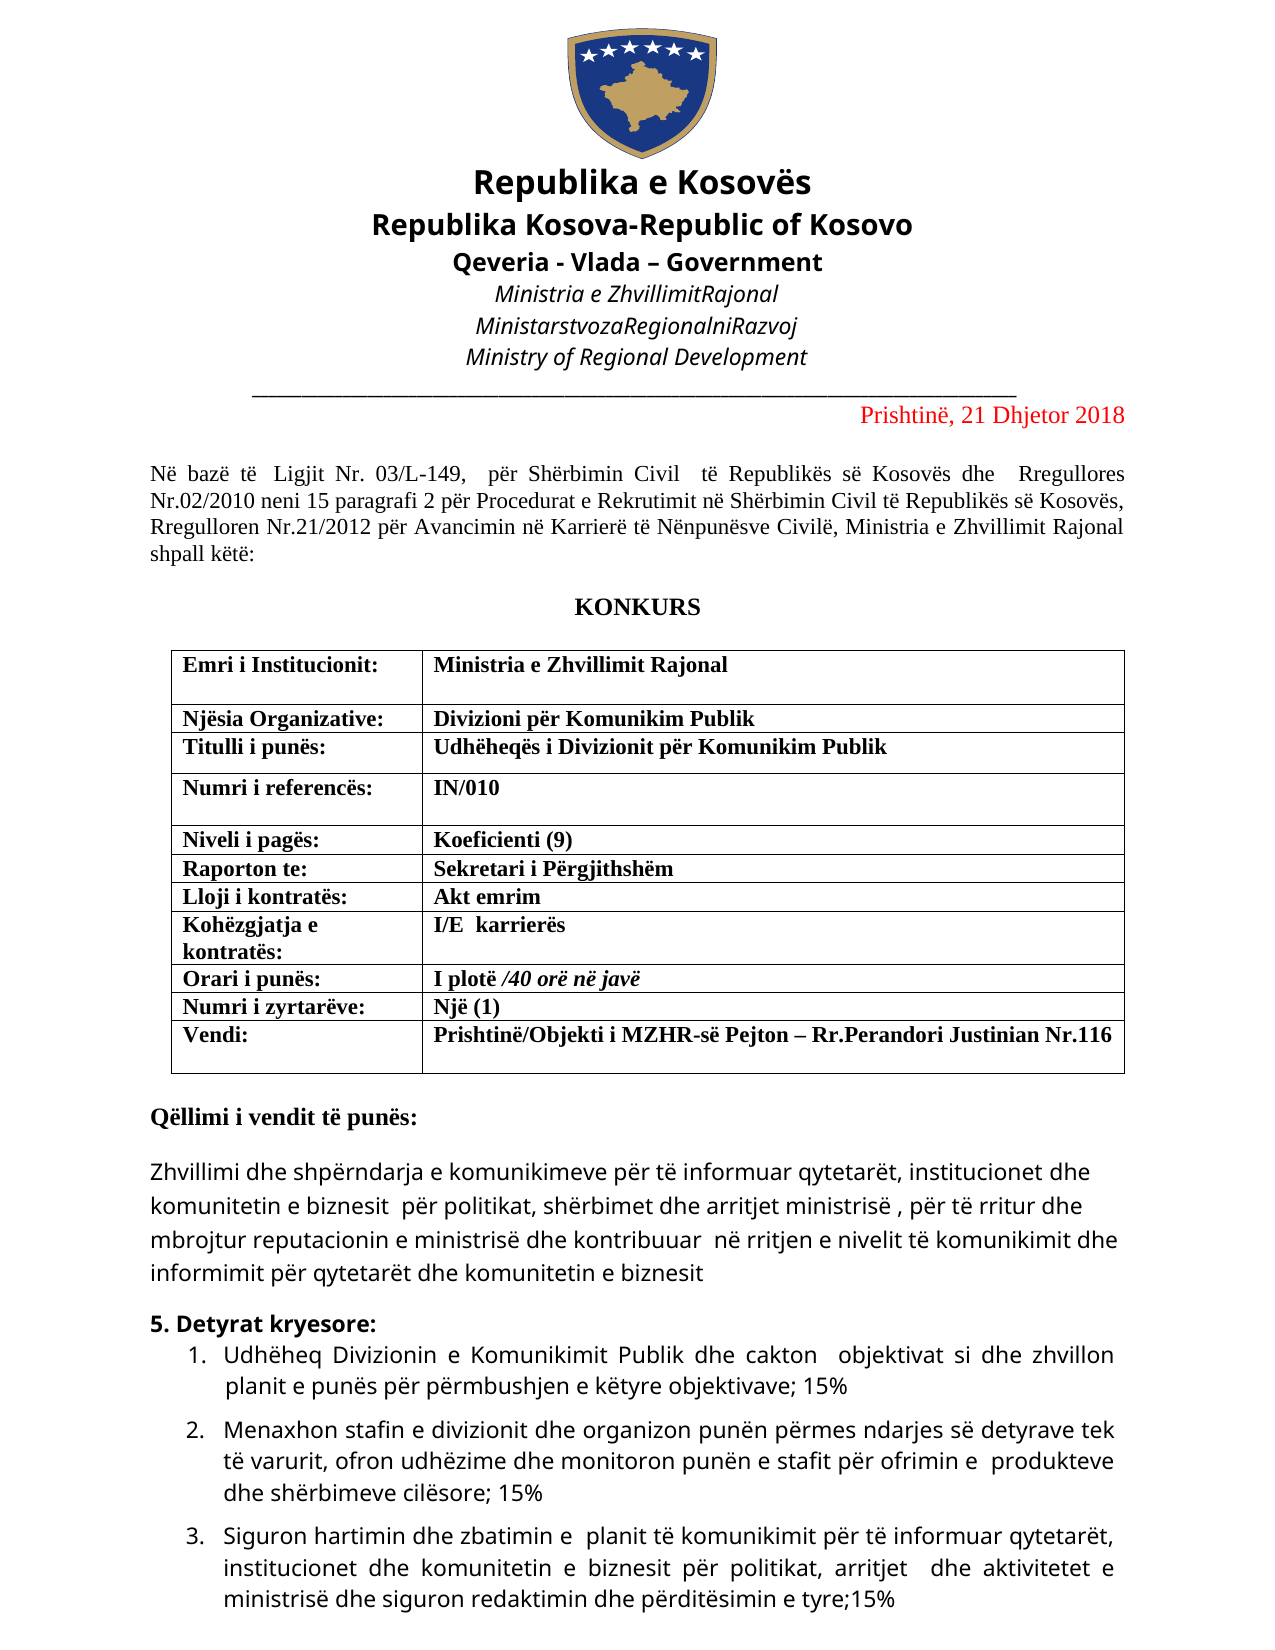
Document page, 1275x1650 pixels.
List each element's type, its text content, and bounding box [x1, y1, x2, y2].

table_cell I plotë /40 orë në javë [423, 965, 1124, 992]
text _____________________________________________________________________________________________ [150, 372, 1125, 401]
table_cell Divizioni për Komunikim Publik [423, 705, 1124, 732]
table_cell Prishtinë/Objekti i MZHR-së Pejton – Rr.Perandori Justinian Nr.116 [423, 1021, 1124, 1072]
table_cell Numri i referencës: [172, 774, 422, 825]
text Ministry of Regional Development [150, 341, 1125, 372]
table_cell Akt emrim [423, 883, 1124, 911]
text Qëllimi i vendit të punës: [150, 1102, 1125, 1131]
table_cell Kohëzgjatja e kontratës: [172, 912, 422, 964]
table_cell I/E karrierës [423, 912, 1124, 964]
text Republika e Kosovës [150, 159, 1134, 204]
table_cell Sekretari i Përgjithshëm [423, 855, 1124, 882]
table_header Emri i Institucionit: [172, 651, 422, 703]
table_cell Vendi: [172, 1021, 422, 1072]
text Prishtinë, 21 Dhjetor 2018 [150, 401, 1125, 429]
text Ministria e ZhvillimitRajonal [150, 278, 1125, 309]
text MinistarstvozaRegionalniRazvoj [150, 309, 1125, 341]
text 5. Detyrat kryesore: [150, 1308, 1125, 1339]
table_cell Niveli i pagës: [172, 826, 422, 854]
table_cell Koeficienti (9) [423, 826, 1124, 854]
text Në bazë të Ligjit Nr. 03/L-149, për Shërbimin Civil të Republikës së Kosovës dhe Rregullores Nr.02/2010 neni 15 paragrafi 2 për Procedurat e Rekrutimit në Shërbimin Civil të Republikës së Kosovës, Rregulloren Nr.21/2012 për Avancimin në Karrierë të Nënpunësve Civilë, Ministria e Zhvillimit Rajonal shpall këtë: [150, 461, 1125, 566]
list Menaxhon stafin e divizionit dhe organizon punën përmes ndarjes së detyrave tek të varurit, ofron udhëzime dhe monitoron punën e stafit për ofrimin e produkteve dhe shërbimeve cilësore; 15% [186, 1414, 1116, 1508]
table_cell Titulli i punës: [172, 733, 422, 773]
table_cell Njësia Organizative: [172, 705, 422, 732]
table_cell Raporton te: [172, 855, 422, 882]
text Qeveria - Vlada – Government [150, 244, 1125, 278]
table_cell Udhëheqës i Divizionit për Komunikim Publik [423, 733, 1124, 773]
table_cell Numri i zyrtarëve: [172, 993, 422, 1020]
table_cell Lloji i kontratës: [172, 883, 422, 911]
table_header Ministria e Zhvillimit Rajonal [423, 651, 1124, 703]
text Zhvillimi dhe shpërndarja e komunikimeve për të informuar qytetarët, institucionet dhe komunitetin e biznesit për politikat, shërbimet dhe arritjet ministrisë , për të rritur dhe mbrojtur reputacionin e ministrisë dhe kontribuuar në rritjen e nivelit të komunikimit dhe informimit për qytetarët dhe komunitetin e biznesit [150, 1156, 1125, 1289]
table_cell Një (1) [423, 993, 1124, 1020]
text KONKURS [150, 592, 1125, 621]
list Siguron hartimin dhe zbatimin e planit të komunikimit për të informuar qytetarët, institucionet dhe komunitetin e biznesit për politikat, arritjet dhe aktivitetet e ministrisë dhe siguron redaktimin dhe përditësimin e tyre;15% [186, 1520, 1116, 1614]
table_cell Orari i punës: [172, 965, 422, 992]
table_cell IN/010 [423, 774, 1124, 825]
text Republika Kosova-Republic of Kosovo [150, 204, 1134, 244]
list Udhëheq Divizionin e Komunikimit Publik dhe cakton objektivat si dhe zhvillon planit e punës për përmbushjen e këtyre objektivave; 15% [187, 1339, 1116, 1402]
